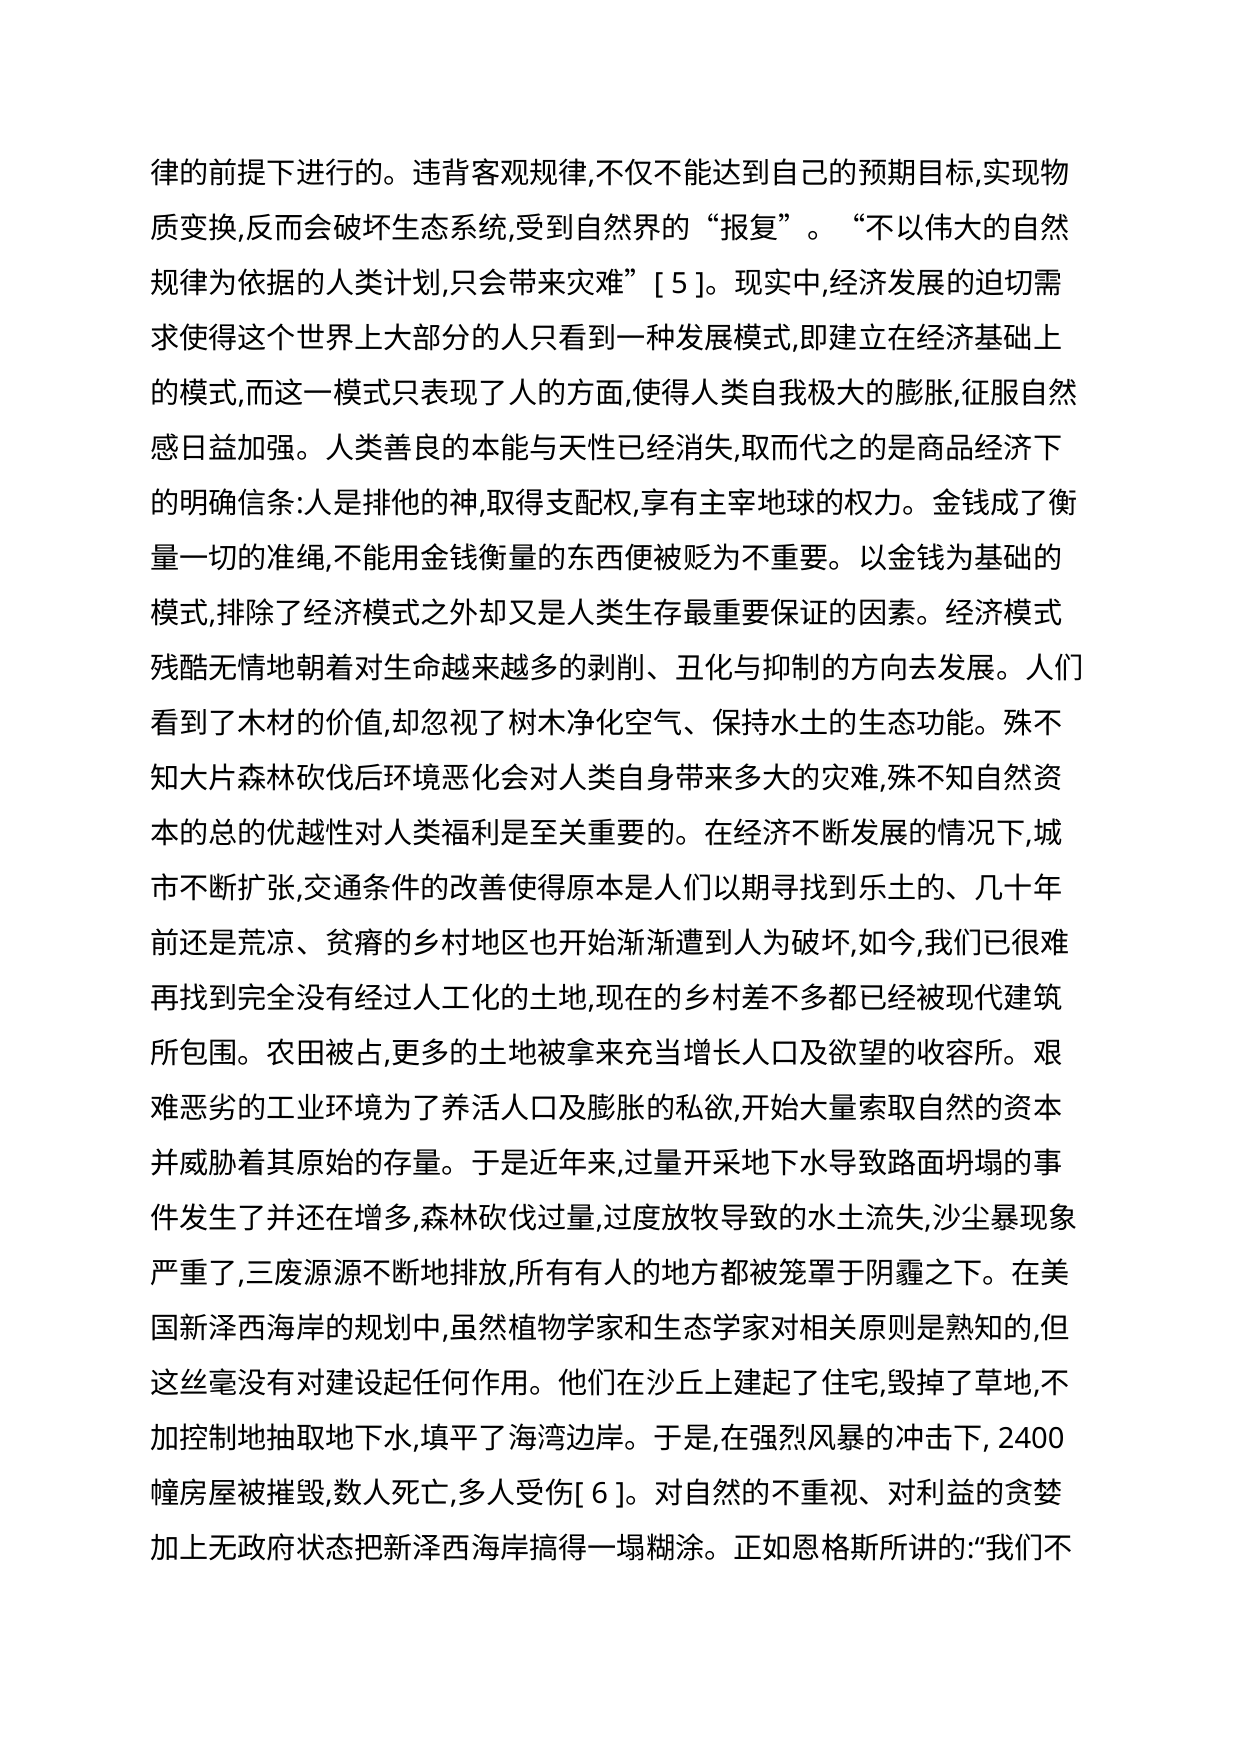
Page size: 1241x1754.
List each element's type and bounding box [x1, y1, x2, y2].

text [150, 150, 1090, 1567]
